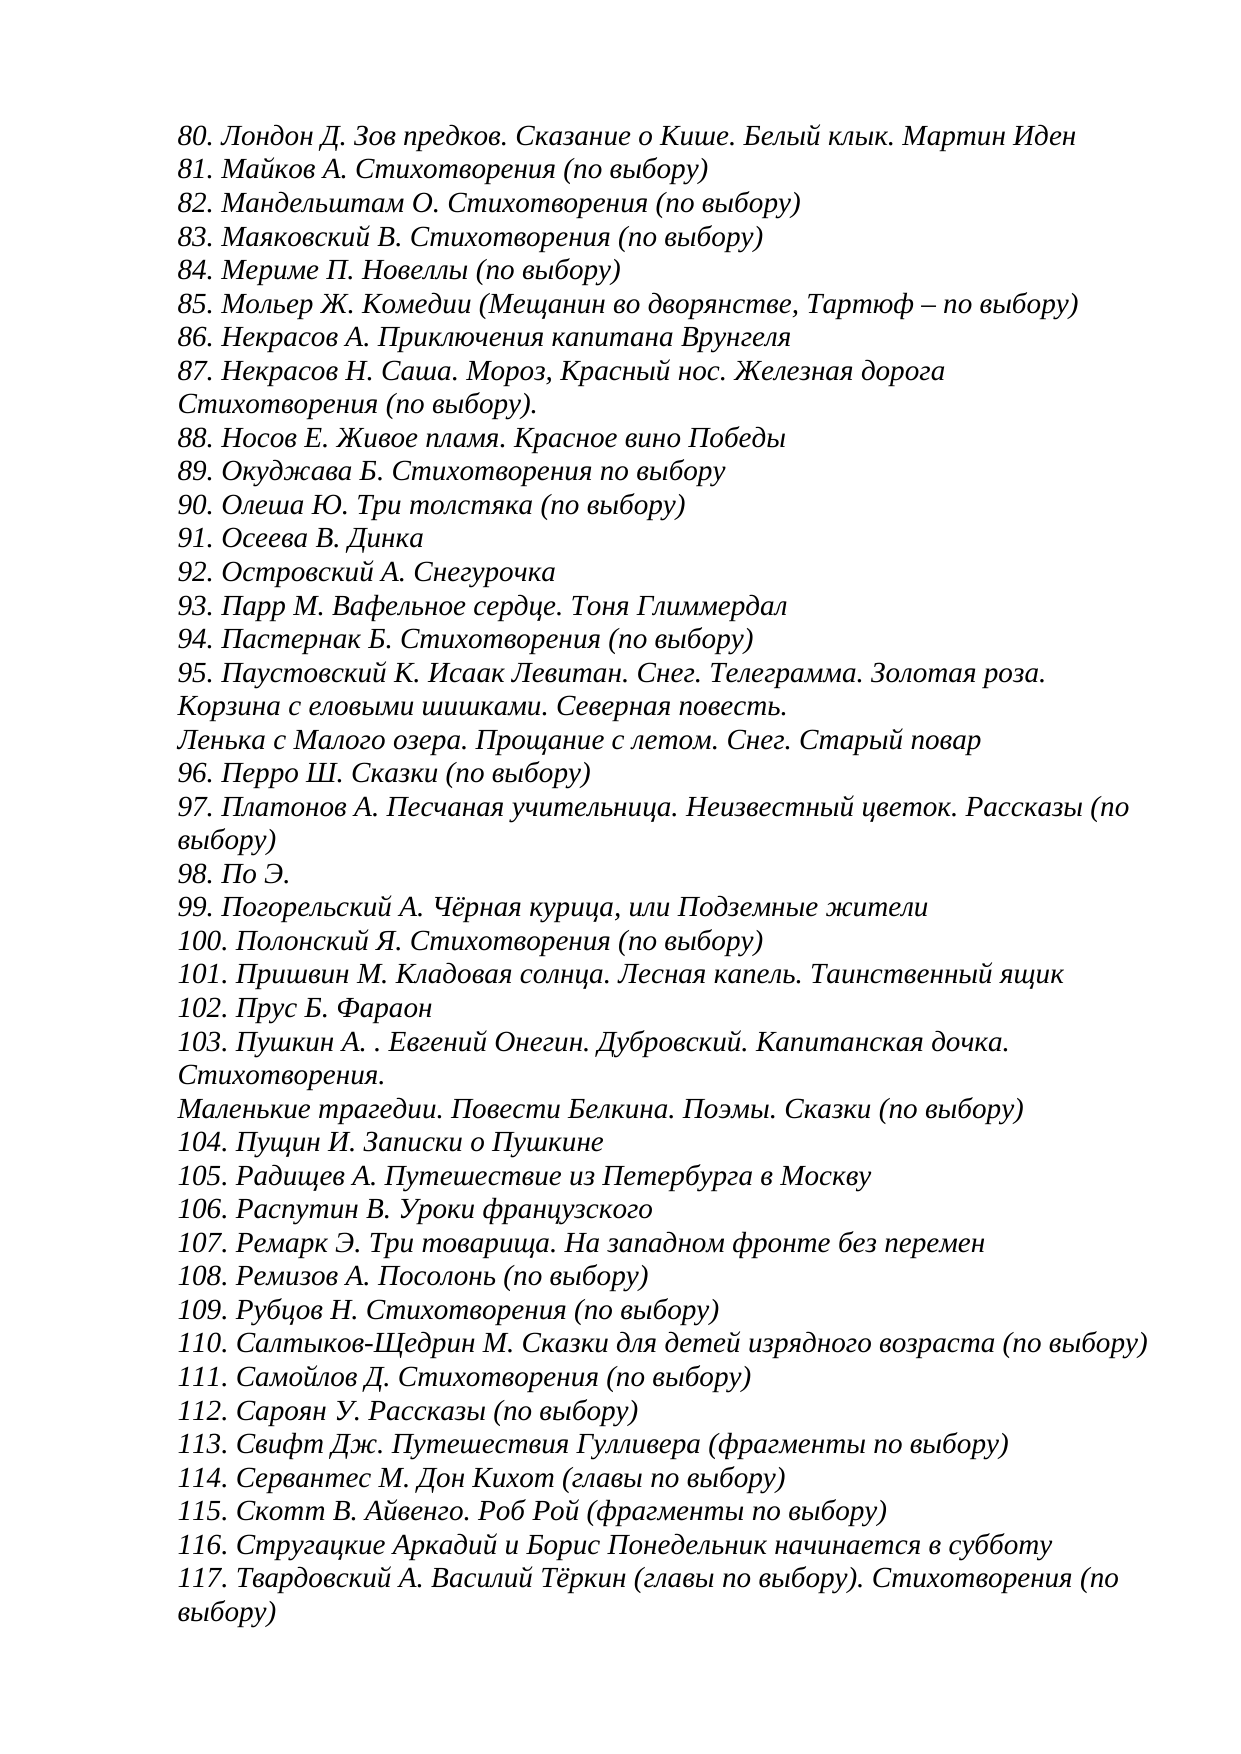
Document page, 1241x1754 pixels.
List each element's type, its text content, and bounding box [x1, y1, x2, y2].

text 97. Платонов А. Песчаная учительница. Неизвестный цветок. Рассказы (по выбору) [177, 789, 1152, 856]
text 83. Маяковский В. Стихотворения (по выбору) [177, 219, 1152, 252]
text 106. Распутин В. Уроки французского [177, 1191, 1152, 1225]
text Корзина с еловыми шишками. Северная повесть. [177, 688, 1152, 722]
text 87. Некрасов Н. Саша. Мороз, Красный нос. Железная дорога Стихотворения (по выбору).68 [177, 353, 1152, 420]
text 98. По Э. [177, 856, 1152, 889]
text 91. Осеева В. Динка [177, 521, 1152, 554]
text 80. Лондон Д. Зов предков. Сказание о Кише. Белый клык. Мартин Иден [177, 118, 1152, 152]
text 100. Полонский Я. Стихотворения (по выбору) [177, 923, 1152, 957]
text 112. Сароян У. Рассказы (по выбору) [177, 1393, 1152, 1426]
text Маленькие трагедии. Повести Белкина. Поэмы. Сказки (по выбору) [177, 1091, 1152, 1124]
text 93. Парр М. Вафельное сердце. Тоня Глиммердал [177, 588, 1152, 621]
text 102. Прус Б. Фараон [177, 990, 1152, 1024]
text 109. Рубцов Н. Стихотворения (по выбору) [177, 1292, 1152, 1326]
text 81. Майков А. Стихотворения (по выбору) [177, 152, 1152, 185]
text 85. Мольер Ж. Комедии (Мещанин во дворянстве, Тартюф – по выбору) [177, 286, 1152, 319]
text 101. Пришвин М. Кладовая солнца. Лесная капель. Таинственный ящик [177, 957, 1152, 990]
text 94. Пастернак Б. Стихотворения (по выбору) [177, 621, 1152, 655]
text 114. Сервантес М. Дон Кихот (главы по выбору) [177, 1460, 1152, 1493]
text Ленька с Малого озера. Прощание с летом. Снег. Старый повар [177, 722, 1152, 755]
text 108. Ремизов А. Посолонь (по выбору) [177, 1258, 1152, 1292]
text 99. Погорельский А. Чёрная курица, или Подземные жители [177, 889, 1152, 923]
text 110. Салтыков-Щедрин М. Сказки для детей изрядного возраста (по выбору) [177, 1326, 1152, 1359]
text 117. Твардовский А. Василий Тёркин (главы по выбору). Стихотворения (по выбору) [177, 1560, 1152, 1627]
text 104. Пущин И. Записки о Пушкине [177, 1124, 1152, 1158]
text 111. Самойлов Д. Стихотворения (по выбору) [177, 1359, 1152, 1393]
text 90. Олеша Ю. Три толстяка (по выбору) [177, 487, 1152, 521]
text 82. Мандельштам О. Стихотворения (по выбору) [177, 185, 1152, 219]
text 92. Островский А. Снегурочка [177, 554, 1152, 588]
text 88. Носов Е. Живое пламя. Красное вино Победы [177, 420, 1152, 453]
text 89. Окуджава Б. Стихотворения по выбору [177, 453, 1152, 487]
text 105. Радищев А. Путешествие из Петербурга в Москву [177, 1158, 1152, 1191]
text 96. Перро Ш. Сказки (по выбору) [177, 755, 1152, 789]
text 86. Некрасов А. Приключения капитана Врунгеля [177, 319, 1152, 353]
text 113. Свифт Дж. Путешествия Гулливера (фрагменты по выбору) [177, 1426, 1152, 1460]
text 115. Скотт В. Айвенго. Роб Рой (фрагменты по выбору) [177, 1493, 1152, 1527]
text 116. Стругацкие Аркадий и Борис Понедельник начинается в субботу [177, 1527, 1152, 1560]
text 95. Паустовский К. Исаак Левитан. Снег. Телеграмма. Золотая роза. [177, 655, 1152, 688]
text 84. Мериме П. Новеллы (по выбору) [177, 252, 1152, 286]
text 103. Пушкин А. . Евгений Онегин. Дубровский. Капитанская дочка. Стихотворения. [177, 1024, 1152, 1091]
text 107. Ремарк Э. Три товарища. На западном фронте без перемен [177, 1225, 1152, 1258]
